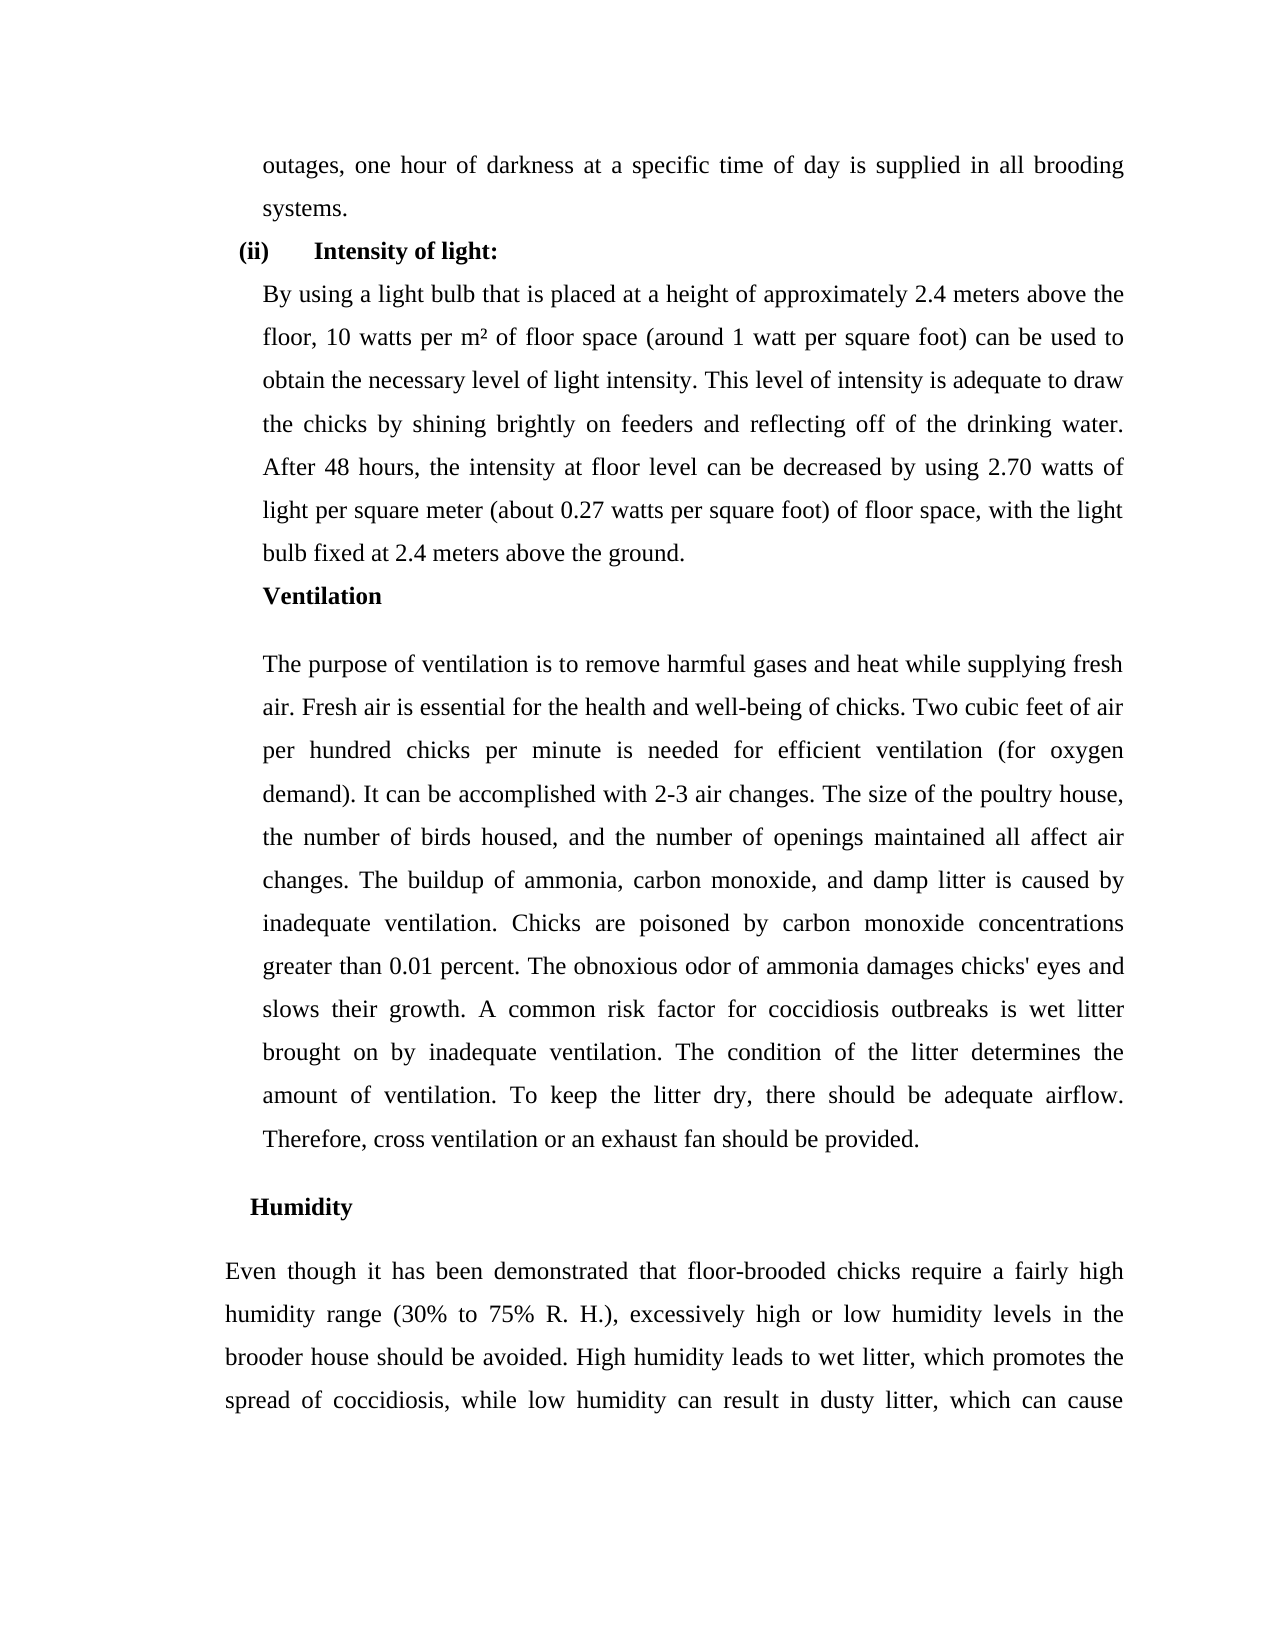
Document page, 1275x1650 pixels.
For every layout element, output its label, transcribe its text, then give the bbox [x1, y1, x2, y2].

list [262, 150, 1125, 222]
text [225, 1256, 1125, 1414]
text Humidity [150, 1192, 1125, 1221]
list Ventilation [262, 581, 1125, 610]
list Intensity of light: [238, 236, 1125, 265]
list By using a light bulb that is placed at a height of approximately 2.4 meters above the floor, 10 watts per m² of floor space (around 1 watt per square foot) can be used to obtain the necessary level of light intensity. This level of intensity is adequate to draw the chicks by shining brightly on feeders and reflecting off of the drinking water. After 48 hours, the intensity at floor level can be decreased by using 2.70 watts of light per square meter (about 0.27 watts per square foot) of floor space, with the light bulb fixed at 2.4 meters above the ground. [262, 279, 1125, 567]
text The purpose of ventilation is to remove harmful gases and heat while supplying fresh air. Fresh air is essential for the health and well-being of chicks. Two cubic feet of air per hundred chicks per minute is needed for efficient ventilation (for oxygen demand). It can be accomplished with 2-3 air changes. The size of the poultry house, the number of birds housed, and the number of openings maintained all affect air changes. The buildup of ammonia, carbon monoxide, and damp litter is caused by inadequate ventilation. Chicks are poisoned by carbon monoxide concentrations greater than 0.01 percent. The obnoxious odor of ammonia damages chicks' eyes and slows their growth. A common risk factor for coccidiosis outbreaks is wet litter brought on by inadequate ventilation. The condition of the litter determines the amount of ventilation. To keep the litter dry, there should be adequate airflow. Therefore, cross ventilation or an exhaust fan should be provided. [262, 649, 1125, 1152]
